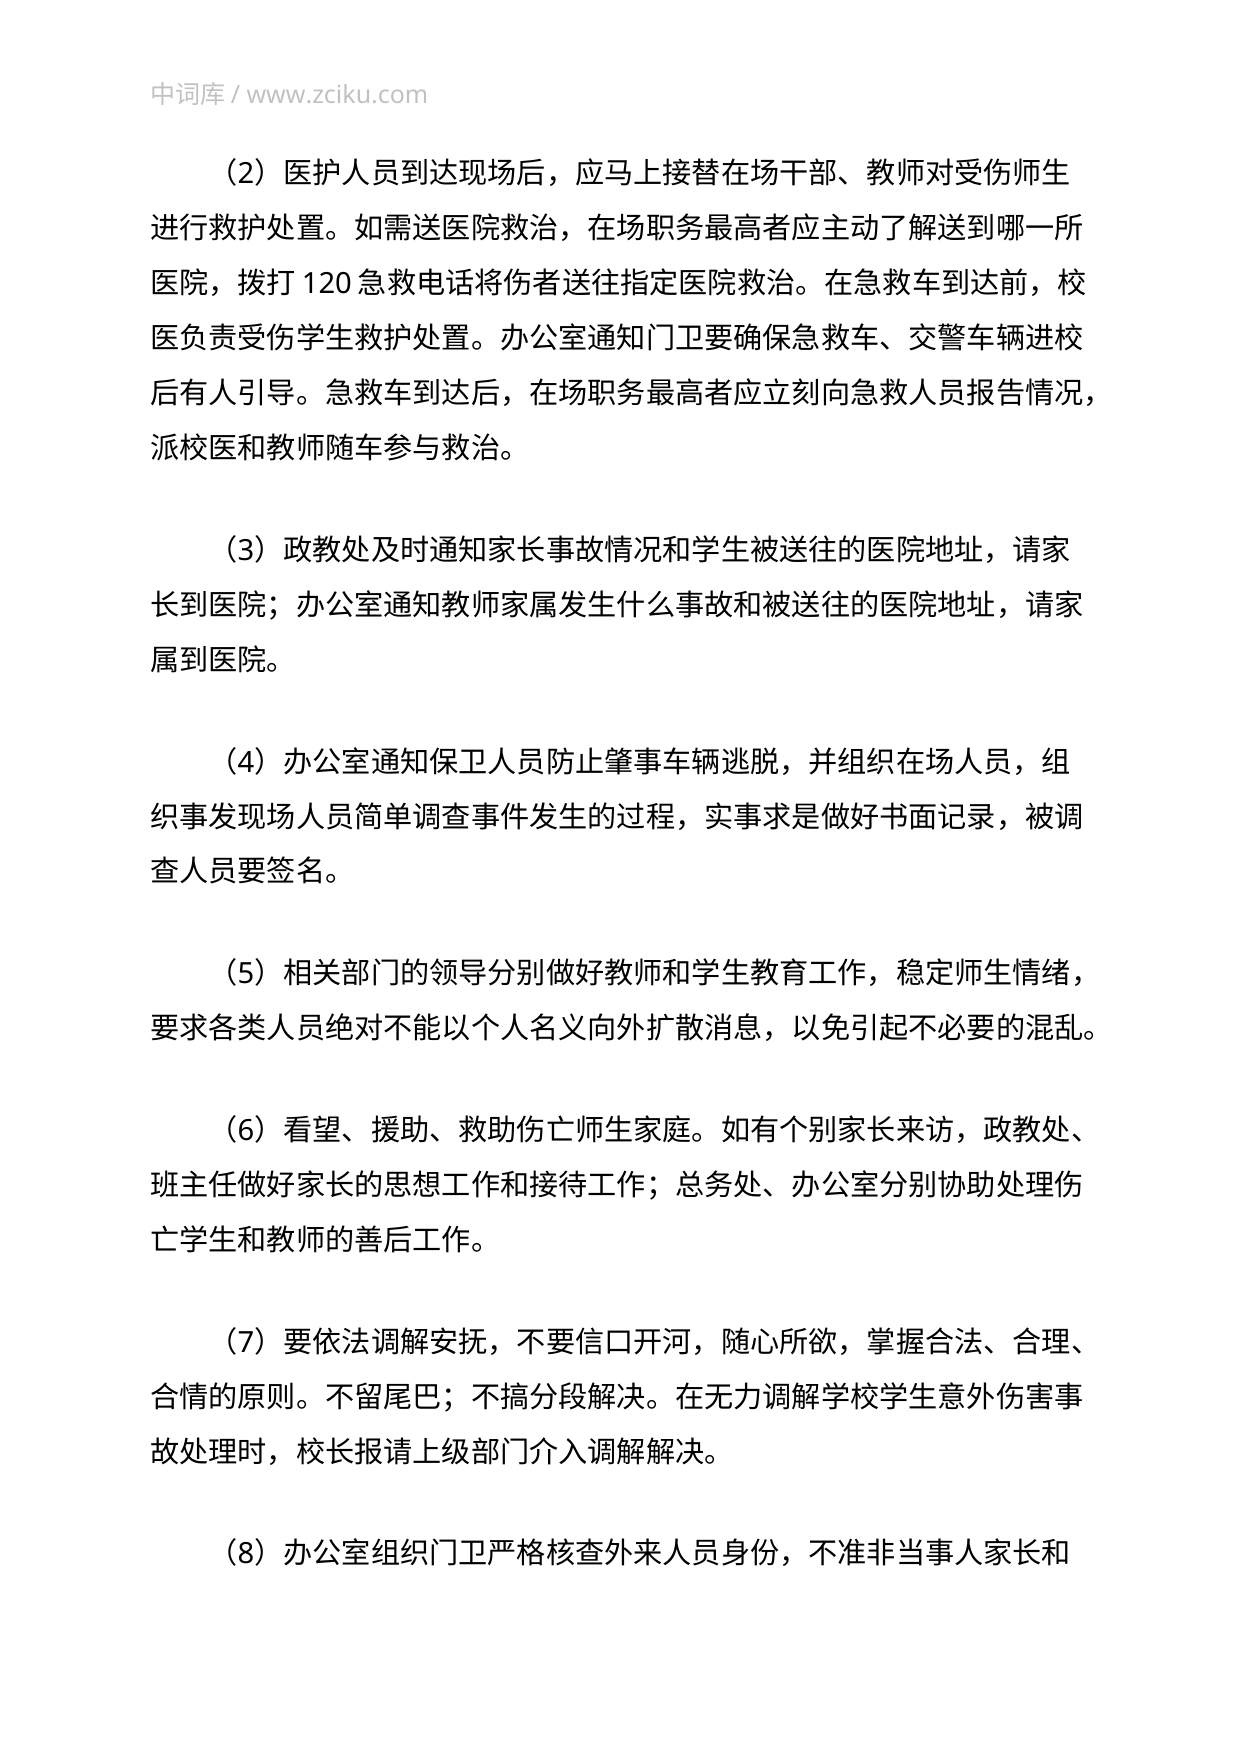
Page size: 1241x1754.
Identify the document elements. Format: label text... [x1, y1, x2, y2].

text （3）政教处及时通知家长事故情况和学生被送往的医院地址，请家长到医院；办公室通知教师家属发生什么事故和被送往的医院地址，请家属到医院。 [150, 526, 1090, 679]
text （6）看望、援助、救助伤亡师生家庭。如有个别家长来访，政教处、班主任做好家长的思想工作和接待工作；总务处、办公室分别协助处理伤亡学生和教师的善后工作。 [150, 1107, 1090, 1259]
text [150, 1530, 1090, 1572]
text （7）要依法调解安抚，不要信口开河，随心所欲，掌握合法、合理、合情的原则。不留尾巴；不搞分段解决。在无力调解学校学生意外伤害事故处理时，校长报请上级部门介入调解解决。 [150, 1318, 1090, 1470]
text （5）相关部门的领导分别做好教师和学生教育工作，稳定师生情绪，要求各类人员绝对不能以个人名义向外扩散消息，以免引起不必要的混乱。 [150, 950, 1090, 1047]
text （4）办公室通知保卫人员防止肇事车辆逃脱，并组织在场人员，组织事发现场人员简单调查事件发生的过程，实事求是做好书面记录，被调查人员要签名。 [150, 738, 1090, 890]
text （2）医护人员到达现场后，应马上接替在场干部、教师对受伤师生进行救护处置。如需送医院救治，在场职务最高者应主动了解送到哪一所医院，拨打120急救电话将伤者送往指定医院救治。在急救车到达前，校医负责受伤学生救护处置。办公室通知门卫要确保急救车、交警车辆进校后有人引导。急救车到达后，在场职务最高者应立刻向急救人员报告情况，派校医和教师随车参与救治。 [150, 150, 1090, 467]
